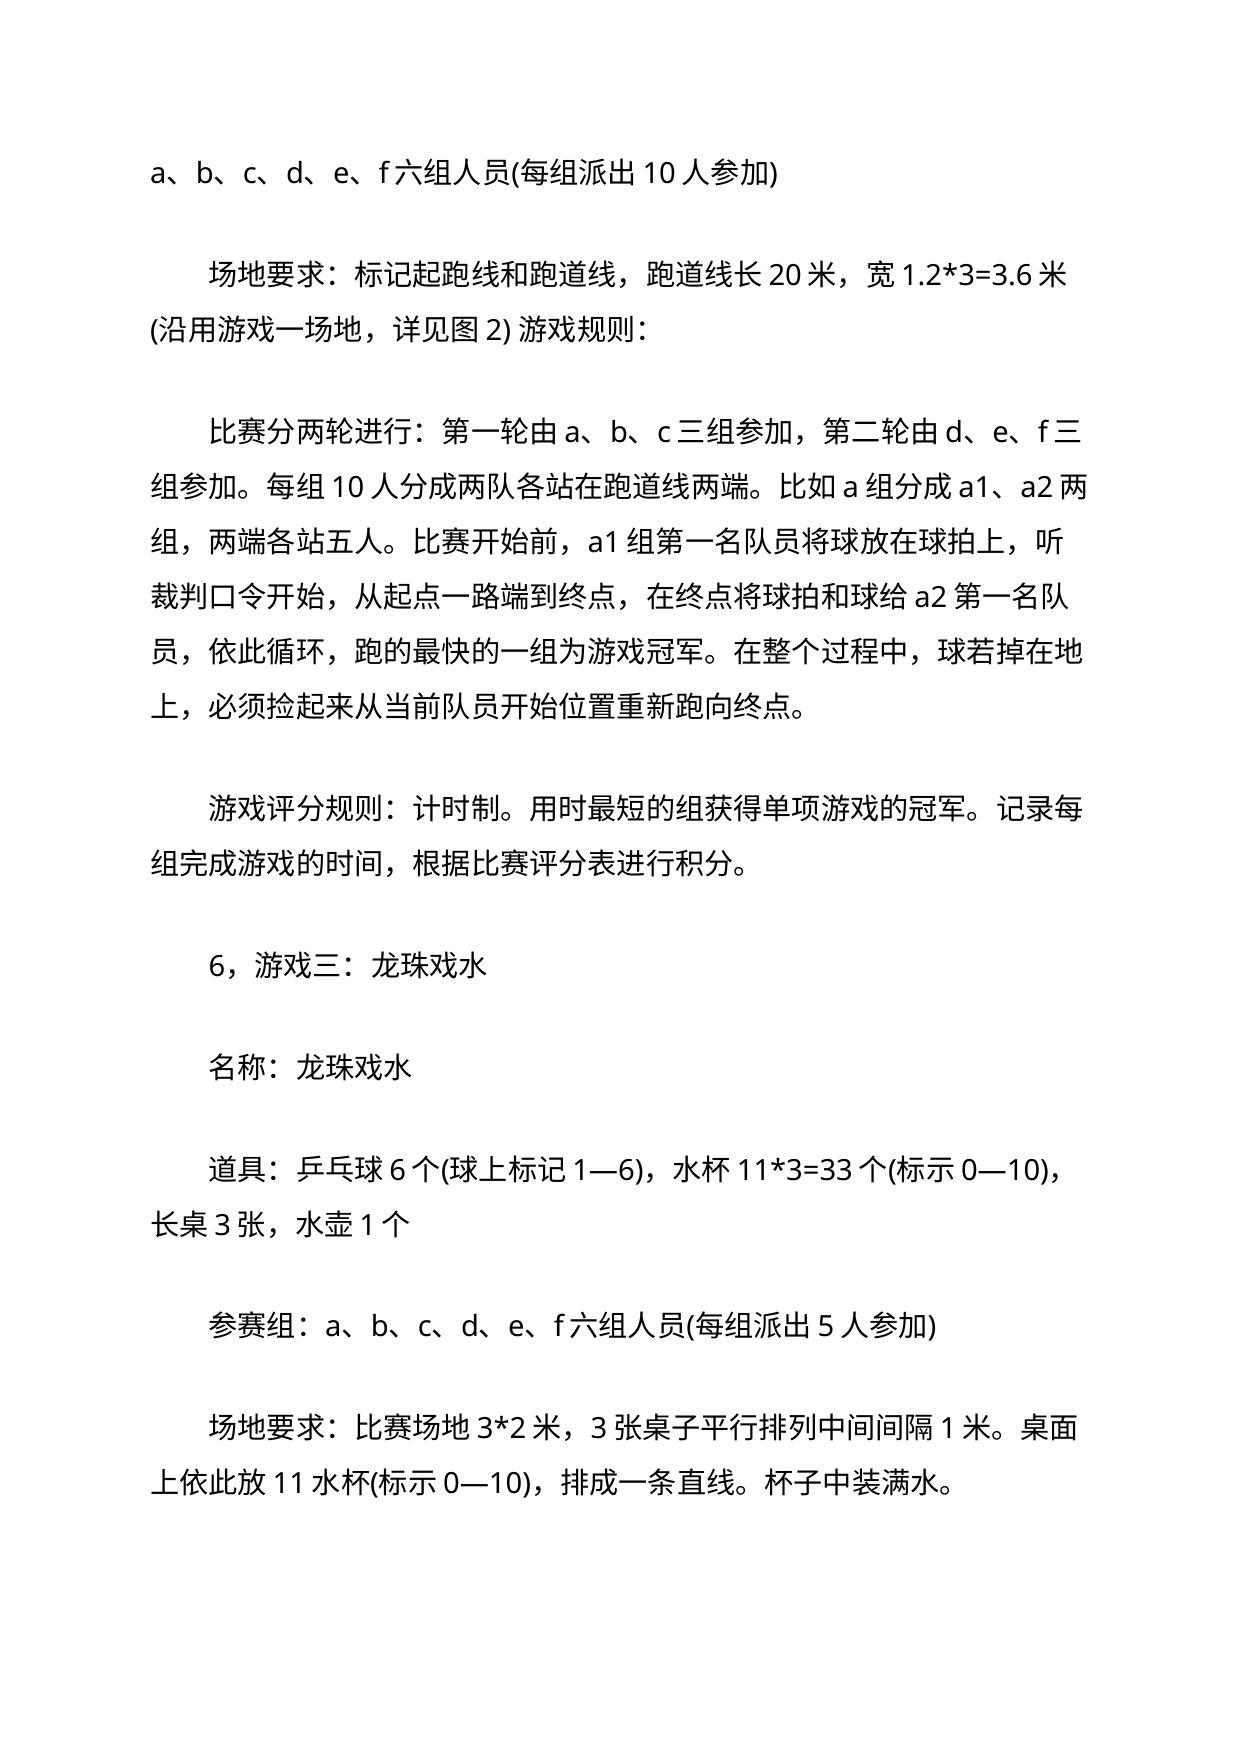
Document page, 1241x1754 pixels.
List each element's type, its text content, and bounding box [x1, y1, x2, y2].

text 游戏评分规则：计时制。用时最短的组获得单项游戏的冠军。记录每组完成游戏的时间，根据比赛评分表进行积分。 [150, 786, 1090, 883]
text 比赛分两轮进行：第一轮由a、b、c三组参加，第二轮由d、e、f三组参加。每组10人分成两队各站在跑道线两端。比如a组分成a1、a2两组，两端各站五人。比赛开始前，a1组第一名队员将球放在球拍上，听裁判口令开始，从起点一路端到终点，在终点将球拍和球给a2第一名队员，依此循环，跑的最快的一组为游戏冠军。在整个过程中，球若掉在地上，必须捡起来从当前队员开始位置重新跑向终点。 [150, 409, 1090, 726]
text 场地要求：比赛场地3*2米，3张桌子平行排列中间间隔1米。桌面上依此放11水杯(标示0—10)，排成一条直线。杯子中装满水。 [150, 1405, 1090, 1502]
text 参赛组：a、b、c、d、e、f六组人员(每组派出5人参加) [150, 1303, 1090, 1345]
text 名称：龙珠戏水 [150, 1044, 1090, 1087]
text 场地要求：标记起跑线和跑道线，跑道线长20米，宽1.2*3=3.6米(沿用游戏一场地，详见图2) 游戏规则： [150, 252, 1090, 349]
text 道具：乒乓球6个(球上标记1—6)，水杯11*3=33个(标示0—10)，长桌3张，水壶1个 [150, 1146, 1090, 1243]
text 6，游戏三：龙珠戏水 [150, 942, 1090, 985]
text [150, 150, 1090, 192]
